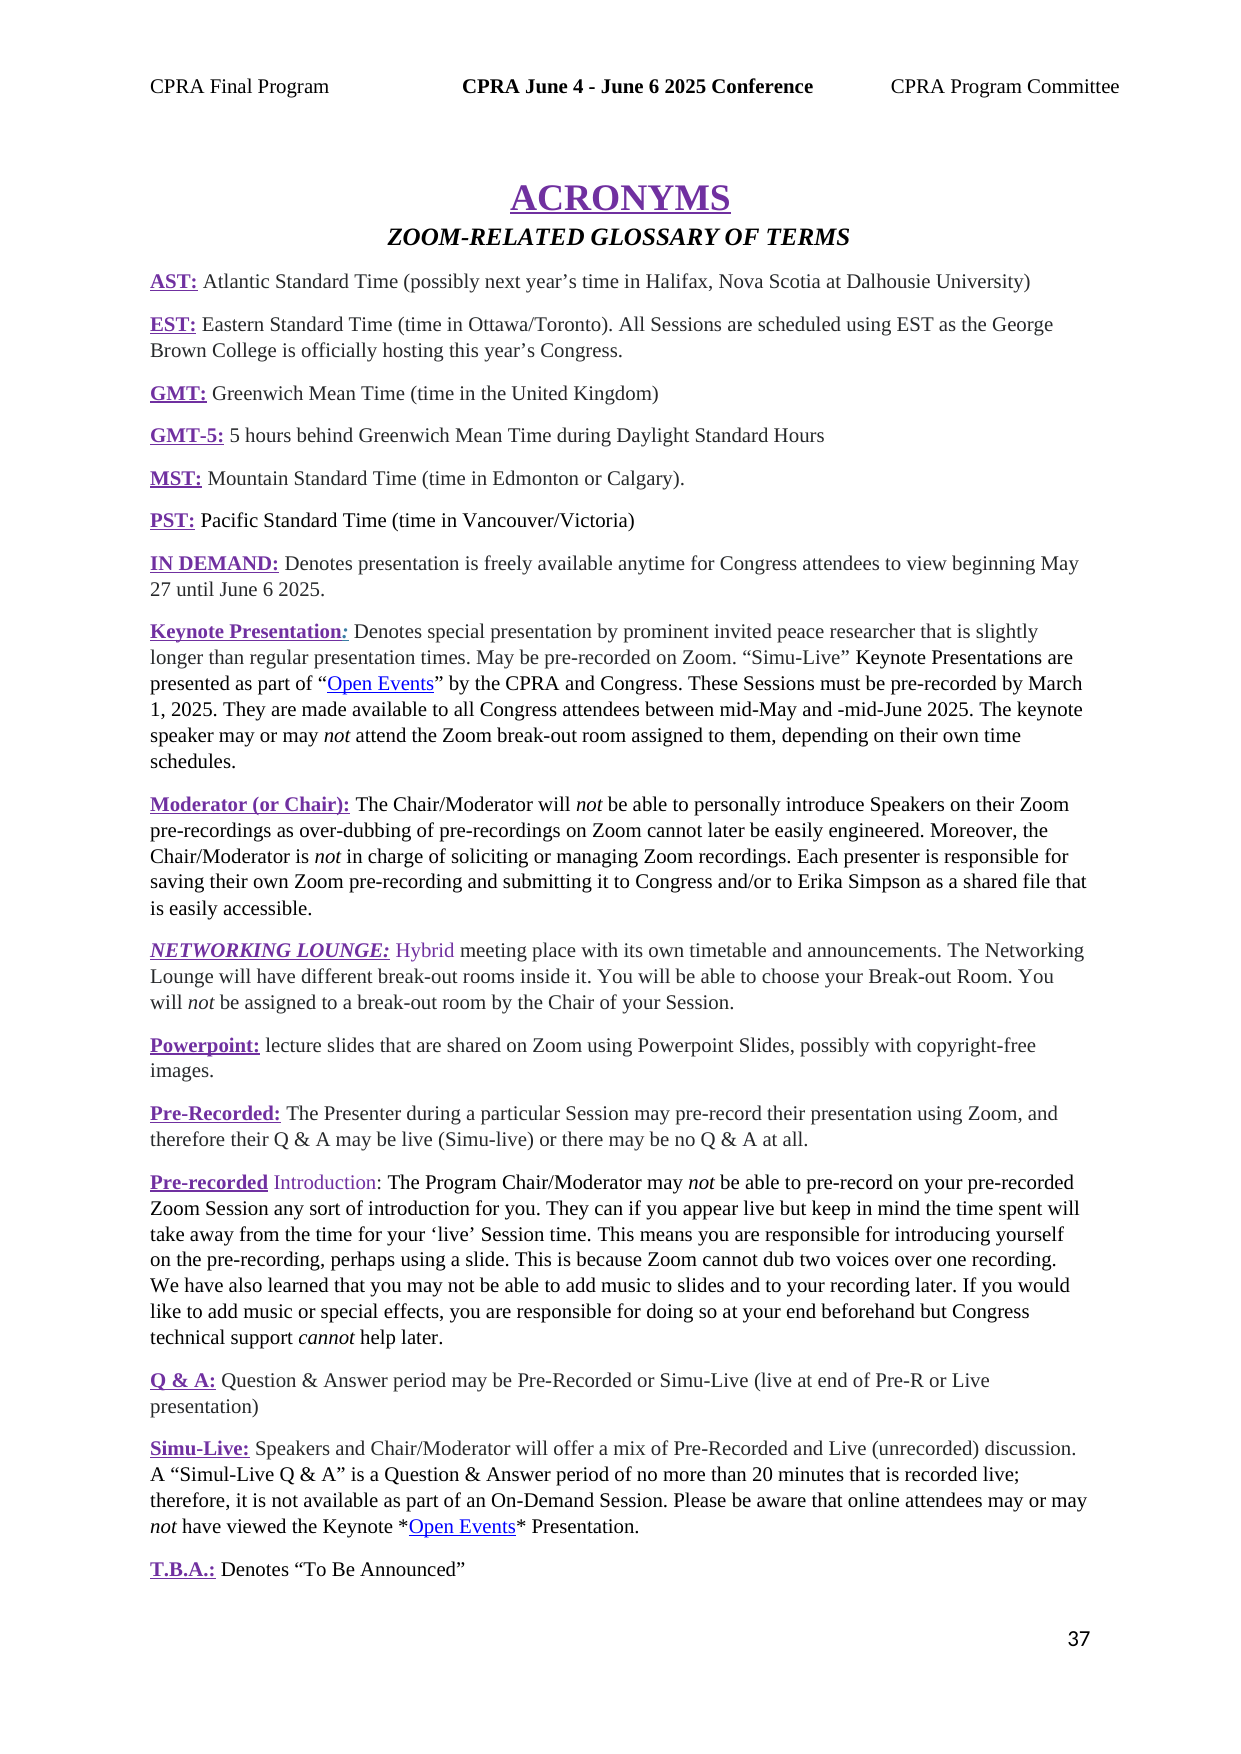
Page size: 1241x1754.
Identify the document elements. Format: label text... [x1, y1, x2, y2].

text ZOOM-RELATED GLOSSARY OF TERMS [150, 222, 1090, 250]
text IN DEMAND: Denotes presentation is freely available anytime for Congress attendees to view beginning May 27 until June 6 2025. [150, 551, 1090, 601]
text MST: Mountain Standard Time (time in Edmonton or Calgary). [150, 466, 1090, 490]
text Q & A: Question & Answer period may be Pre-Recorded or Simu-Live (live at end of Pre-R or Live presentation) [150, 1368, 1090, 1418]
text T.B.A.: Denotes “To Be Announced” [150, 1557, 1090, 1581]
text Powerpoint: lecture slides that are shared on Zoom using Powerpoint Slides, possibly with copyright-free images. [150, 1032, 1090, 1082]
text Simu-Live: Speakers and Chair/Moderator will offer a mix of Pre-Recorded and Live (unrecorded) discussion. A “Simul-Live Q & A” is a Question & Answer period of no more than 20 minutes that is recorded live; therefore, it is not available as part of an On-Demand Session. Please be aware that online attendees may or may not have viewed the Keynote *Open Events* Presentation. [150, 1436, 1090, 1538]
text Keynote Presentation: Denotes special presentation by prominent invited peace researcher that is slightly longer than regular presentation times. May be pre-recorded on Zoom. “Simu-Live” Keynote Presentations are presented as part of “Open Events” by the CPRA and Congress. These Sessions must be pre-recorded by March 1, 2025. They are made available to all Congress attendees between mid-May and -mid-June 2025. The keynote speaker may or may not attend the Zoom break-out room assigned to them, depending on their own time schedules. [150, 619, 1090, 773]
text AST: Atlantic Standard Time (possibly next year’s time in Halifax, Nova Scotia at Dalhousie University) [150, 269, 1090, 293]
text GMT: Greenwich Mean Time (time in the United Kingdom) [150, 380, 1090, 404]
text Pre-Recorded: The Presenter during a particular Session may pre-record their presentation using Zoom, and therefore their Q & A may be live (Simu-live) or there may be no Q & A at all. [150, 1101, 1090, 1151]
text Moderator (or Chair): The Chair/Moderator will not be able to personally introduce Speakers on their Zoom pre-recordings as over-dubbing of pre-recordings on Zoom cannot later be easily engineered. Moreover, the Chair/Moderator is not in charge of soliciting or managing Zoom recordings. Each presenter is responsible for saving their own Zoom pre-recording and submitting it to Congress and/or to Erika Simpson as a shared file that is easily accessible. [150, 792, 1090, 919]
text GMT-5: 5 hours behind Greenwich Mean Time during Daylight Standard Hours [150, 423, 1090, 447]
text ACRONYMS [150, 175, 1090, 218]
text PST: Pacific Standard Time (time in Vancouver/Victoria) [150, 508, 1090, 532]
text Pre-recorded Introduction: The Program Chair/Moderator may not be able to pre-record on your pre-recorded Zoom Session any sort of introduction for you. They can if you appear live but keep in mind the time spent will take away from the time for your ‘live’ Session time. This means you are responsible for introducing yourself on the pre-recording, perhaps using a slide. This is because Zoom cannot dub two voices over one recording. We have also learned that you may not be able to add music to slides and to your recording later. If you would like to add music or special effects, you are responsible for doing so at your end beforehand but Congress technical support cannot help later. [150, 1169, 1090, 1349]
text NETWORKING LOUNGE: Hybrid meeting place with its own timetable and announcements. The Networking Lounge will have different break-out rooms inside it. You will be able to choose your Break-out Room. You will not be assigned to a break-out room by the Chair of your Session. [150, 938, 1090, 1014]
text EST: Eastern Standard Time (time in Ottawa/Toronto). All Sessions are scheduled using EST as the George Brown College is officially hosting this year’s Congress. [150, 312, 1090, 362]
